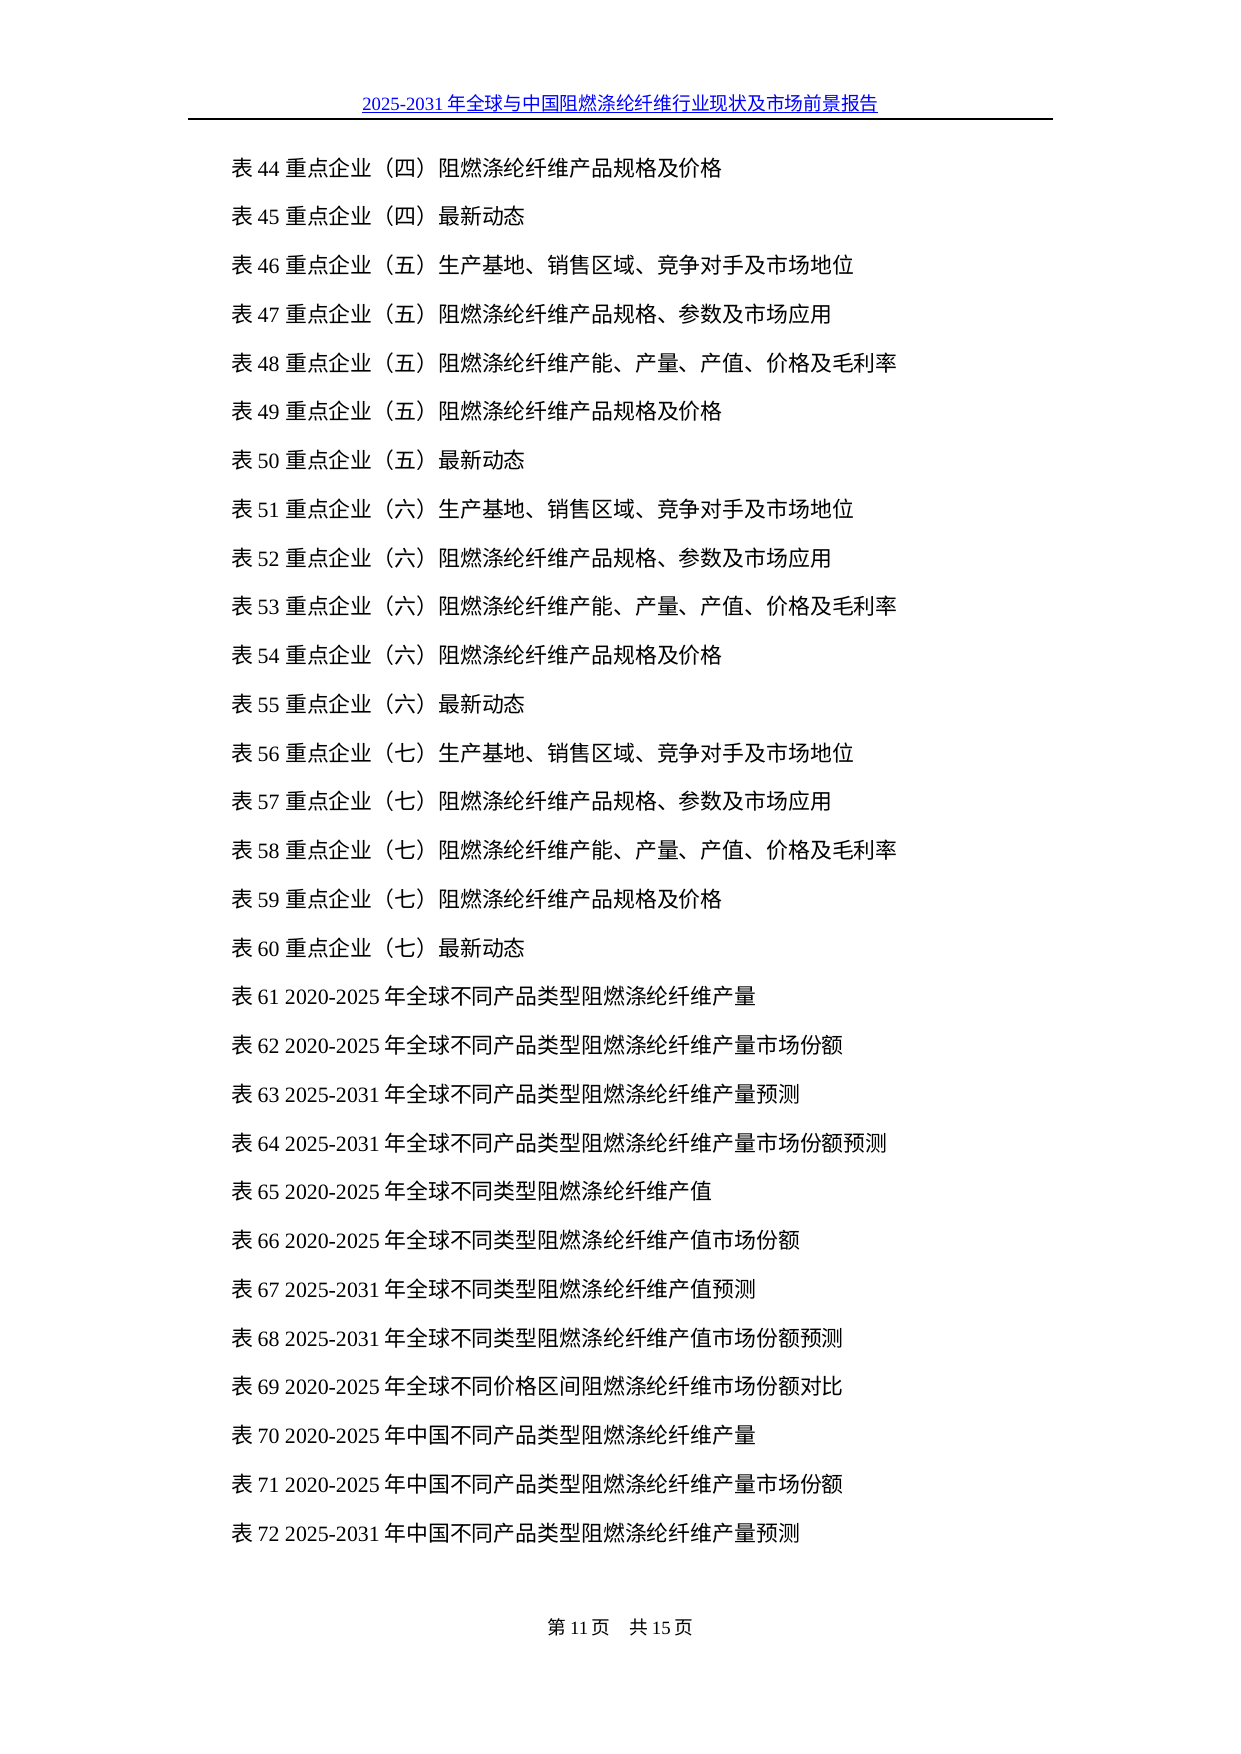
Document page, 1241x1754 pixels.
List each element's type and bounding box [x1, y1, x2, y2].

text [187, 150, 1053, 1548]
